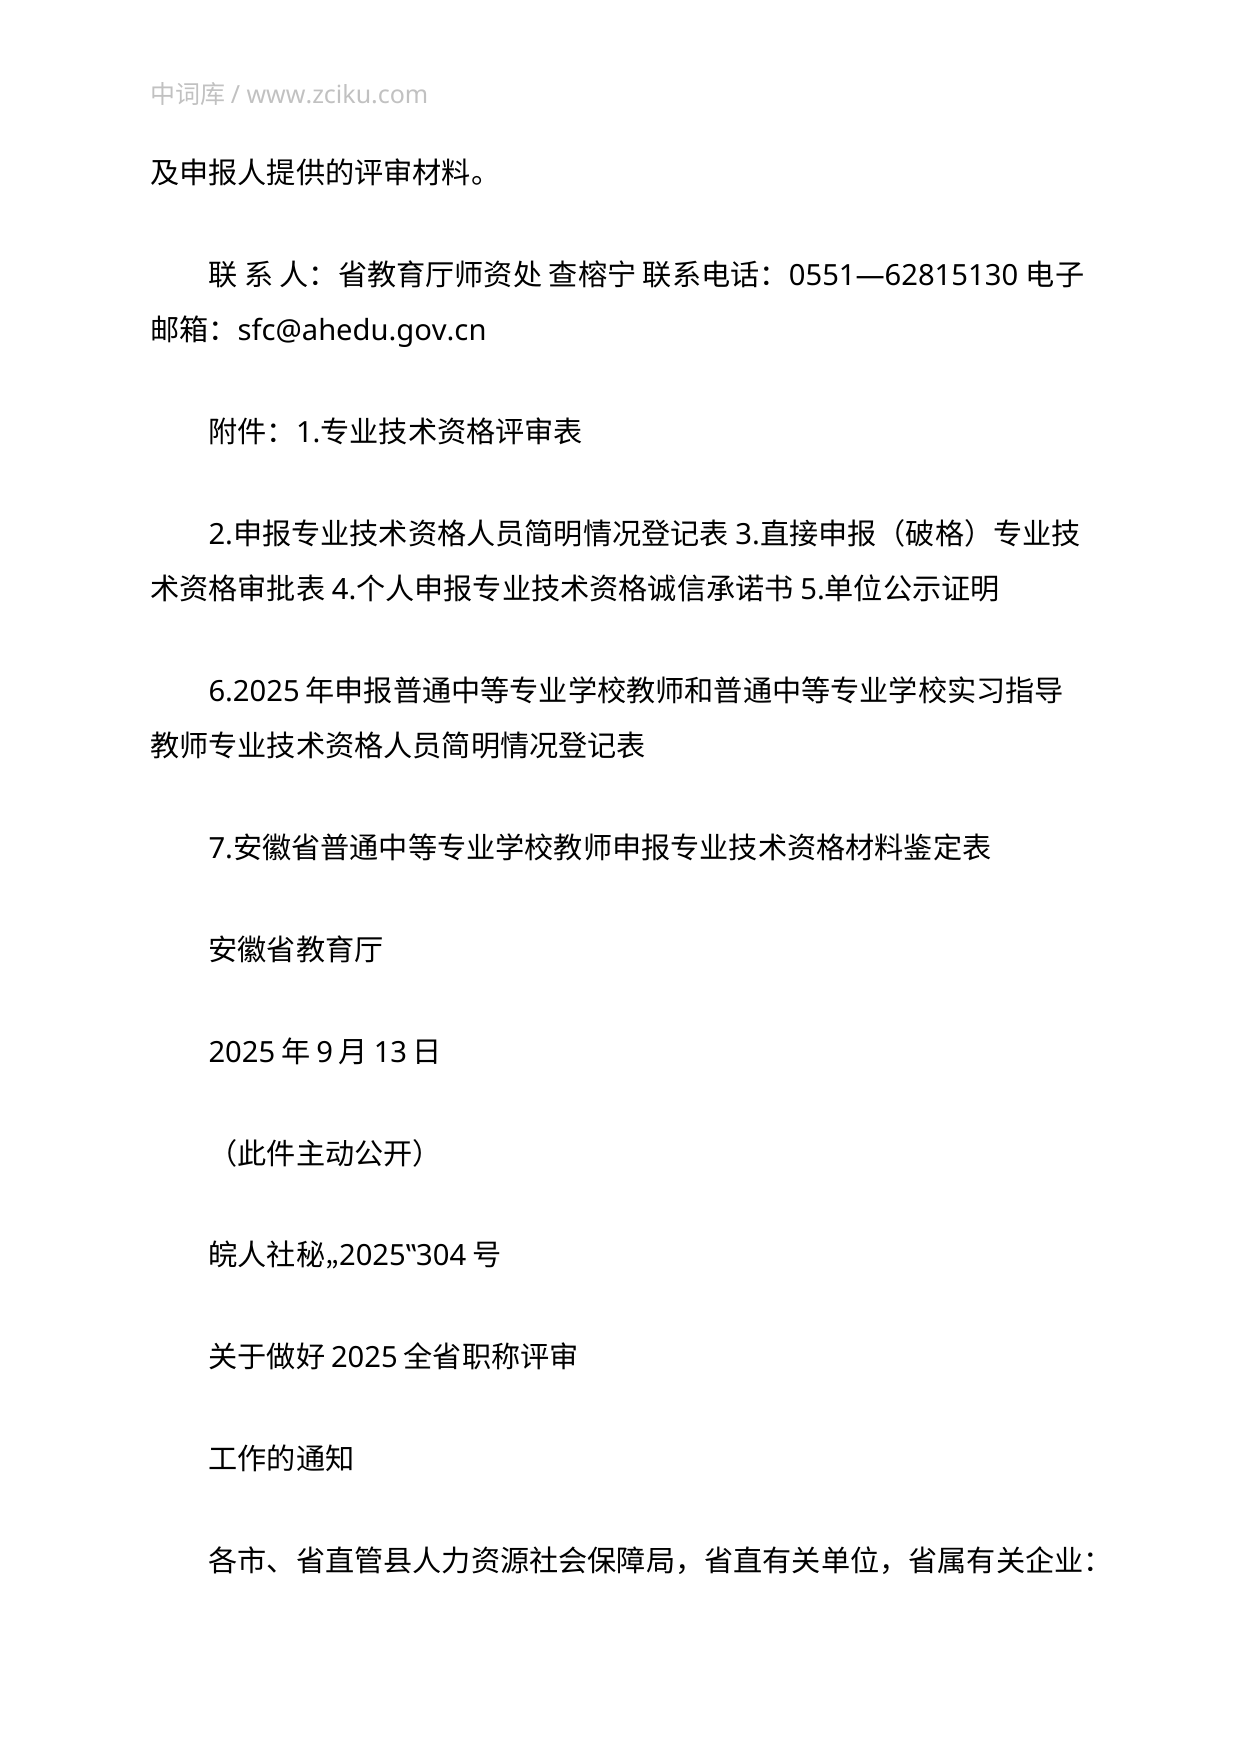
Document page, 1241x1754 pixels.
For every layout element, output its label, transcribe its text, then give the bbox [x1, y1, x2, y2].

text 工作的通知 [150, 1436, 1090, 1478]
text 关于做好2025全省职称评审 [150, 1334, 1090, 1376]
text 7.安徽省普通中等专业学校教师申报专业技术资格材料鉴定表 [150, 824, 1090, 867]
text 6.2025年申报普通中等专业学校教师和普通中等专业学校实习指导教师专业技术资格人员简明情况登记表 [150, 668, 1090, 765]
text 皖人社秘„2025‟304号 [150, 1232, 1090, 1274]
text 联 系 人：省教育厅师资处 查榕宁 联系电话：0551—62815130 电子邮箱：sfc@ahedu.gov.cn [150, 252, 1090, 349]
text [150, 1538, 1090, 1580]
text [150, 150, 1090, 192]
text （此件主动公开） [150, 1130, 1090, 1172]
text 安徽省教育厅 [150, 926, 1090, 969]
text 2025年9月13日 [150, 1028, 1090, 1071]
text 2.申报专业技术资格人员简明情况登记表 3.直接申报（破格）专业技术资格审批表 4.个人申报专业技术资格诚信承诺书 5.单位公示证明 [150, 511, 1090, 608]
text 附件：1.专业技术资格评审表 [150, 409, 1090, 451]
